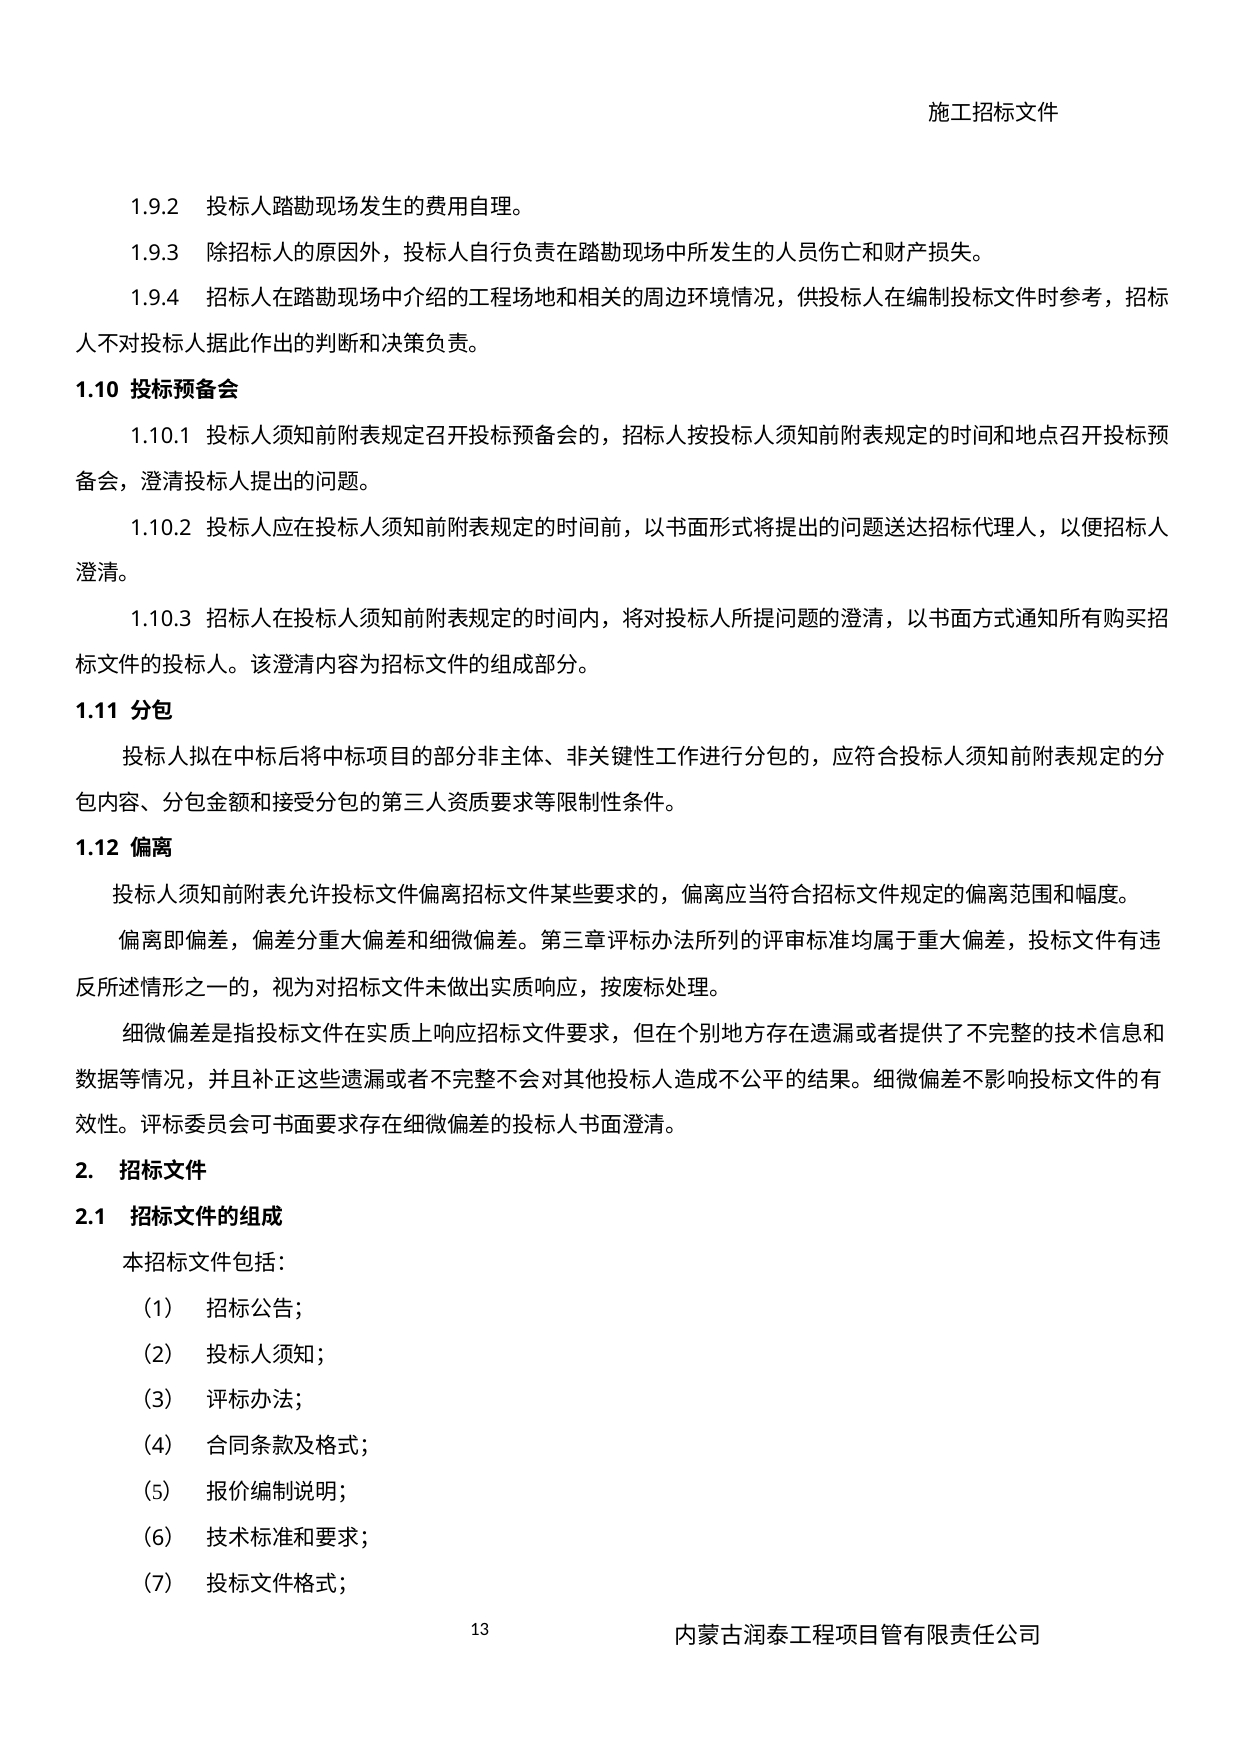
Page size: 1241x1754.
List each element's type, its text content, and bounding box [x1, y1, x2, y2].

text 本招标文件包括： [75, 1234, 1165, 1279]
list 评标办法； [130, 1371, 1165, 1417]
title 除招标人的原因外，投标人自行负责在踏勘现场中所发生的人员伤亡和财产损失。 [75, 223, 1172, 269]
list 合同条款及格式； [130, 1417, 1165, 1463]
text 投标人拟在中标后将中标项目的部分非主体、非关键性工作进行分包的，应符合投标人须知前附表规定的分包内容、分包金额和接受分包的第三人资质要求等限制性条件。 [75, 727, 1165, 819]
title 投标人应在投标人须知前附表规定的时间前，以书面形式将提出的问题送达招标代理人，以便招标人澄清。 [75, 498, 1172, 590]
title 招标人在踏勘现场中介绍的工程场地和相关的周边环境情况，供投标人在编制投标文件时参考，招标人不对投标人据此作出的判断和决策负责。 [75, 269, 1172, 361]
title 招标人在投标人须知前附表规定的时间内，将对投标人所提问题的澄清，以书面方式通知所有购买招标文件的投标人。该澄清内容为招标文件的组成部分。 [75, 590, 1172, 682]
text 投标人须知前附表允许投标文件偏离招标文件某些要求的，偏离应当符合招标文件规定的偏离范围和幅度。 [75, 865, 1165, 911]
list 投标文件格式； [130, 1554, 1165, 1600]
list 报价编制说明； [130, 1463, 1165, 1509]
list 投标人须知； [130, 1325, 1165, 1371]
list 招标公告； [130, 1279, 1165, 1325]
title 招标文件的组成 [75, 1188, 1240, 1234]
title 投标人踏勘现场发生的费用自理。 [75, 177, 1240, 223]
text 细微偏差是指投标文件在实质上响应招标文件要求，但在个别地方存在遗漏或者提供了不完整的技术信息和数据等情况，并且补正这些遗漏或者不完整不会对其他投标人造成不公平的结果。细微偏差不影响投标文件的有效性。评标委员会可书面要求存在细微偏差的投标人书面澄清。 [75, 1004, 1165, 1142]
title 投标预备会 [75, 361, 1240, 407]
list 技术标准和要求； [130, 1509, 1165, 1554]
title 偏离 [75, 819, 1240, 865]
title 分包 [75, 682, 1240, 727]
title 招标文件 [75, 1142, 1240, 1188]
text 偏离即偏差，偏差分重大偏差和细微偏差。第三章评标办法所列的评审标准均属于重大偏差，投标文件有违反所述情形之一的，视为对招标文件未做出实质响应，按废标处理。 [75, 911, 1165, 1004]
title 投标人须知前附表规定召开投标预备会的，招标人按投标人须知前附表规定的时间和地点召开投标预备会，澄清投标人提出的问题。 [75, 407, 1172, 498]
